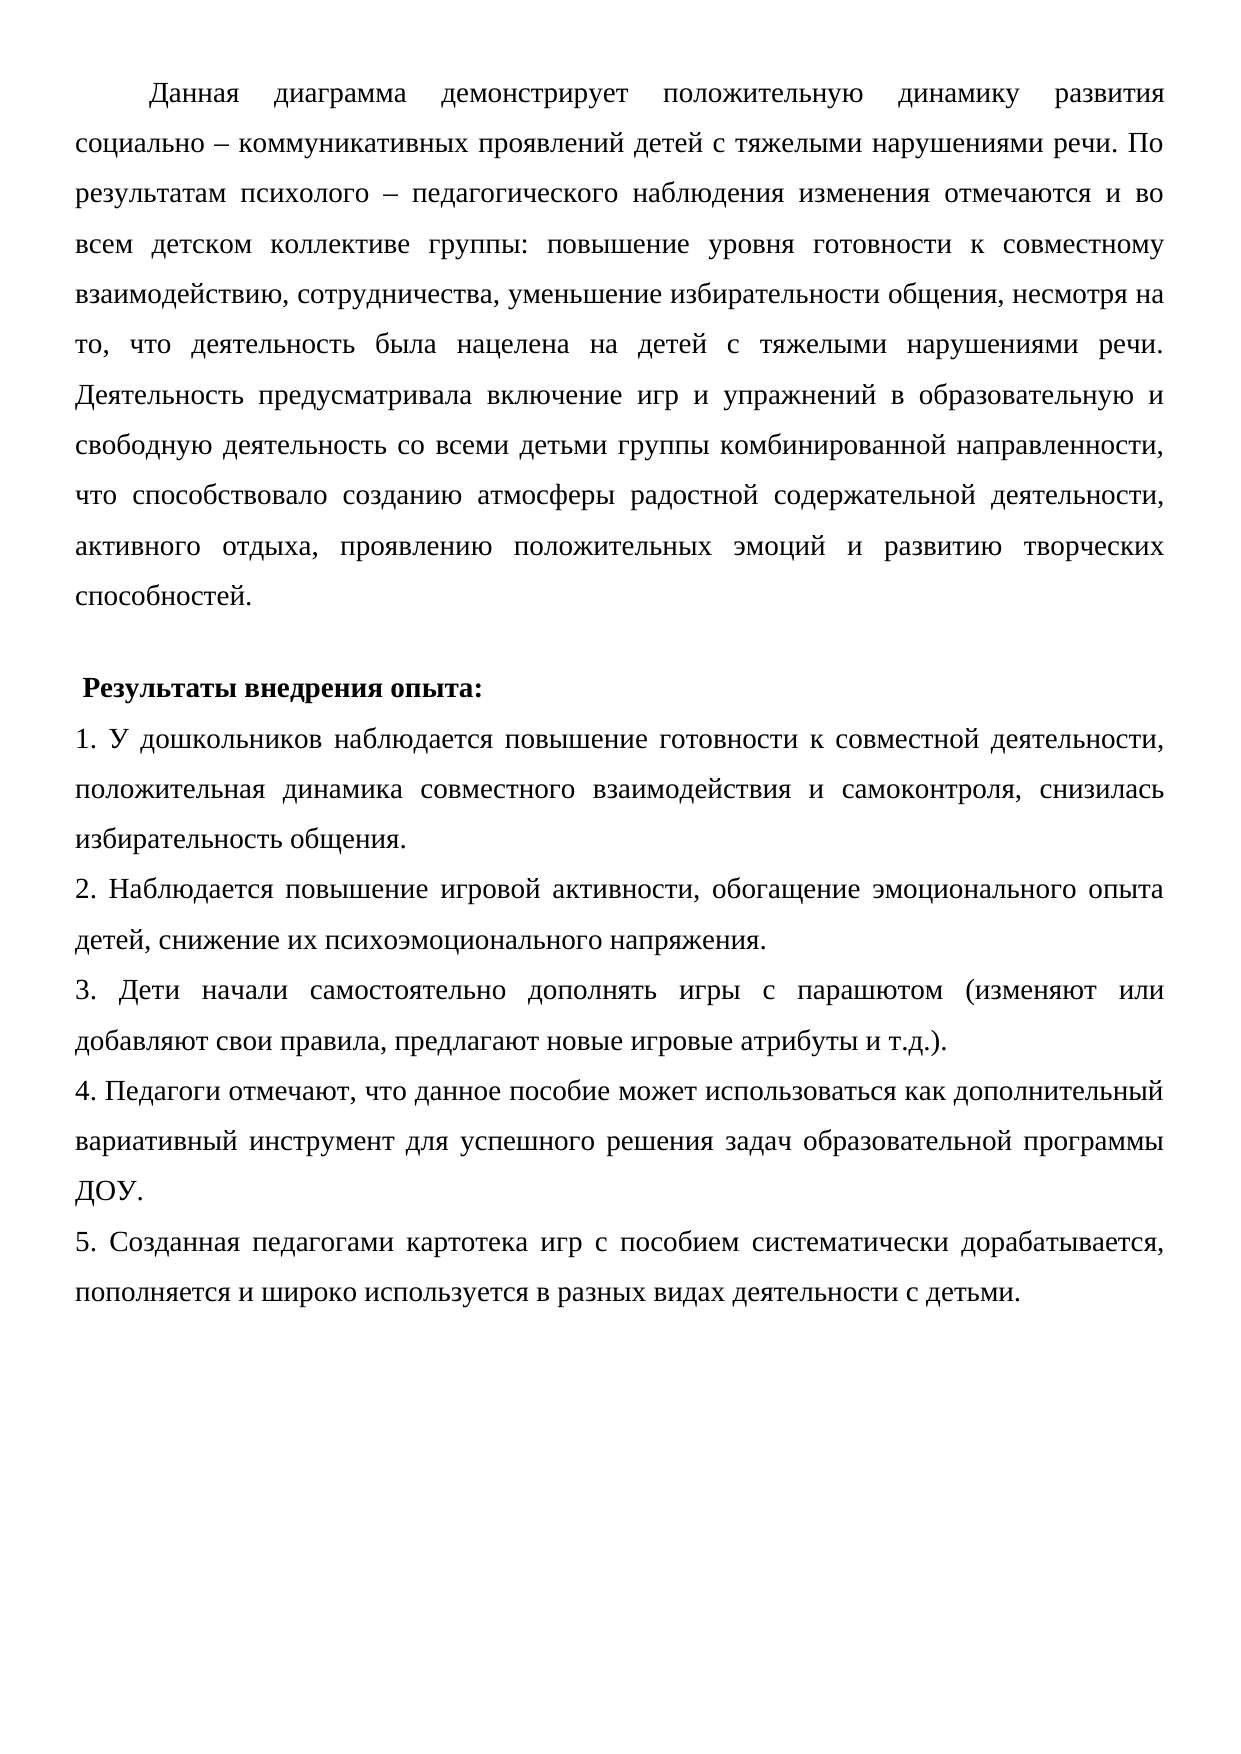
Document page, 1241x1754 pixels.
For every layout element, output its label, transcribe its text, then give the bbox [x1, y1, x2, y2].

text 4. Педагоги отмечают, что данное пособие может использоваться как дополнительный вариативный инструмент для успешного решения задач образовательной программы ДОУ. [75, 1073, 1165, 1207]
text 1. У дошкольников наблюдается повышение готовности к совместной деятельности, положительная динамика совместного взаимодействия и самоконтроля, снизилась избирательность общения. [75, 721, 1165, 855]
text 3. Дети начали самостоятельно дополнять игры с парашютом (изменяют или добавляют свои правила, предлагают новые игровые атрибуты и т.д.). [75, 972, 1165, 1056]
text Данная диаграмма демонстрирует положительную динамику развития социально – коммуникативных проявлений детей с тяжелыми нарушениями речи. По результатам психолого – педагогического наблюдения изменения отмечаются и во всем детском коллективе группы: повышение уровня готовности к совместному взаимодействию, сотрудничества, уменьшение избирательности общения, несмотря на то, что деятельность была нацелена на детей с тяжелыми нарушениями речи. Деятельность предусматривала включение игр и упражнений в образовательную и свободную деятельность со всеми детьми группы комбинированной направленности, что способствовало созданию атмосферы радостной содержательной деятельности, активного отдыха, проявлению положительных эмоций и развитию творческих способностей. [75, 75, 1165, 612]
text Результаты внедрения опыта: [75, 670, 1165, 704]
text 5. Созданная педагогами картотека игр с пособием систематически дорабатывается, пополняется и широко используется в разных видах деятельности с детьми. [75, 1224, 1165, 1308]
text 2. Наблюдается повышение игровой активности, обогащение эмоционального опыта детей, снижение их психоэмоционального напряжения. [75, 872, 1165, 956]
